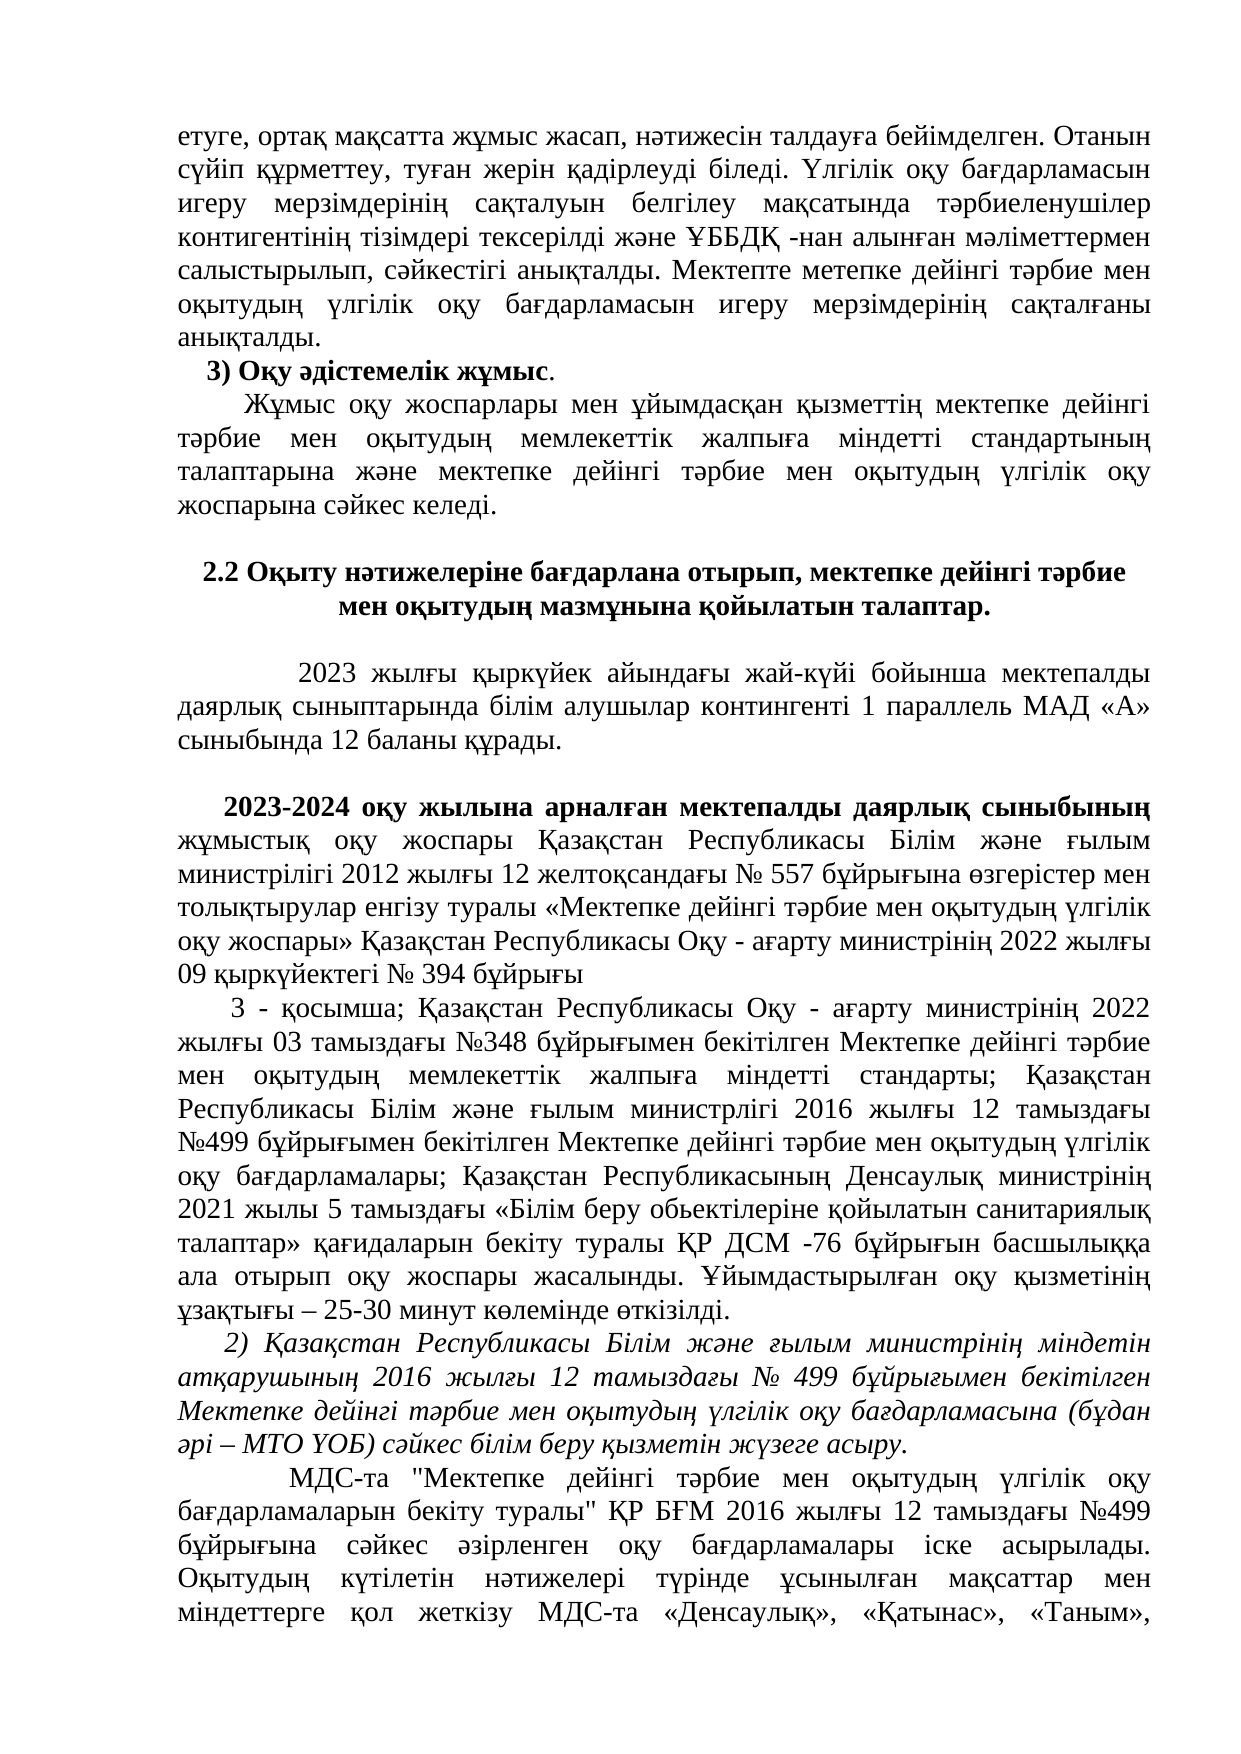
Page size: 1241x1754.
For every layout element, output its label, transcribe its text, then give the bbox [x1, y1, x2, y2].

text 2023-2024 оқу жылына арналған мектепалды даярлық сыныбының жұмыстық оқу жоспары Қазақстан Республикасы Білім және ғылым министрілігі 2012 жылғы 12 желтоқсандағы № 557 бұйрығына өзгерістер мен толықтырулар енгізу туралы «Мектепке дейінгі тәрбие мен оқытудың үлгілік оқу жоспары» Қазақстан Республикасы Оқу - ағарту министрінің 2022 жылғы 09 қыркүйектегі № 394 бұйрығы [177, 789, 1152, 990]
text 2) Қазақстан Республикасы Білім және ғылым министрінің міндетін атқарушының 2016 жылғы 12 тамыздағы № 499 бұйрығымен бекітілген Мектепке дейінгі тәрбие мен оқытудың үлгілік оқу бағдарламасына (бұдан әрі – МТО ҮОБ) сәйкес білім беру қызметін жүзеге асыру. [177, 1326, 1152, 1460]
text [177, 118, 1152, 353]
text 2023 жылғы қыркүйек айындағы жай-күйі бойынша мектепалды даярлық сыныптарында білім алушылар контингенті 1 параллель МАД «А» сыныбында 12 баланы құрады. [177, 655, 1152, 755]
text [177, 1460, 1152, 1627]
text 3 - қосымша; Қазақстан Республикасы Оқу - ағарту министрінің 2022 жылғы 03 тамыздағы №348 бұйрығымен бекітілген Мектепке дейінгі тәрбие мен оқытудың мемлекеттік жалпыға міндетті стандарты; Қазақстан Республикасы Білім және ғылым министрлігі 2016 жылғы 12 тамыздағы №499 бұйрығымен бекітілген Мектепке дейінгі тәрбие мен оқытудың үлгілік оқу бағдарламалары; Қазақстан Республикасының Денсаулық министрінің 2021 жылы 5 тамыздағы «Білім беру обьектілеріне қойылатын санитариялық талаптар» қағидаларын бекіту туралы ҚР ДСМ -76 бұйрығын басшылыққа ала отырып оқу жоспары жасалынды. Ұйымдастырылған оқу қызметінің ұзақтығы – 25-30 минут көлемінде өткізілді. [177, 990, 1152, 1326]
text 3) Оқу әдістемелік жұмыс. [177, 353, 1152, 386]
text 2.2 Оқыту нәтижелеріне бағдарлана отырып, мектепке дейінгі тәрбие мен оқытудың мазмұнына қойылатын талаптар. [177, 554, 1152, 621]
text Жұмыс оқу жоспарлары мен ұйымдасқан қызметтің мектепке дейінгі тәрбие мен оқытудың мемлекеттік жалпыға міндетті стандартының талаптарына және мектепке дейінгі тәрбие мен оқытудың үлгілік оқу жоспарына сәйкес келеді. [177, 386, 1152, 521]
